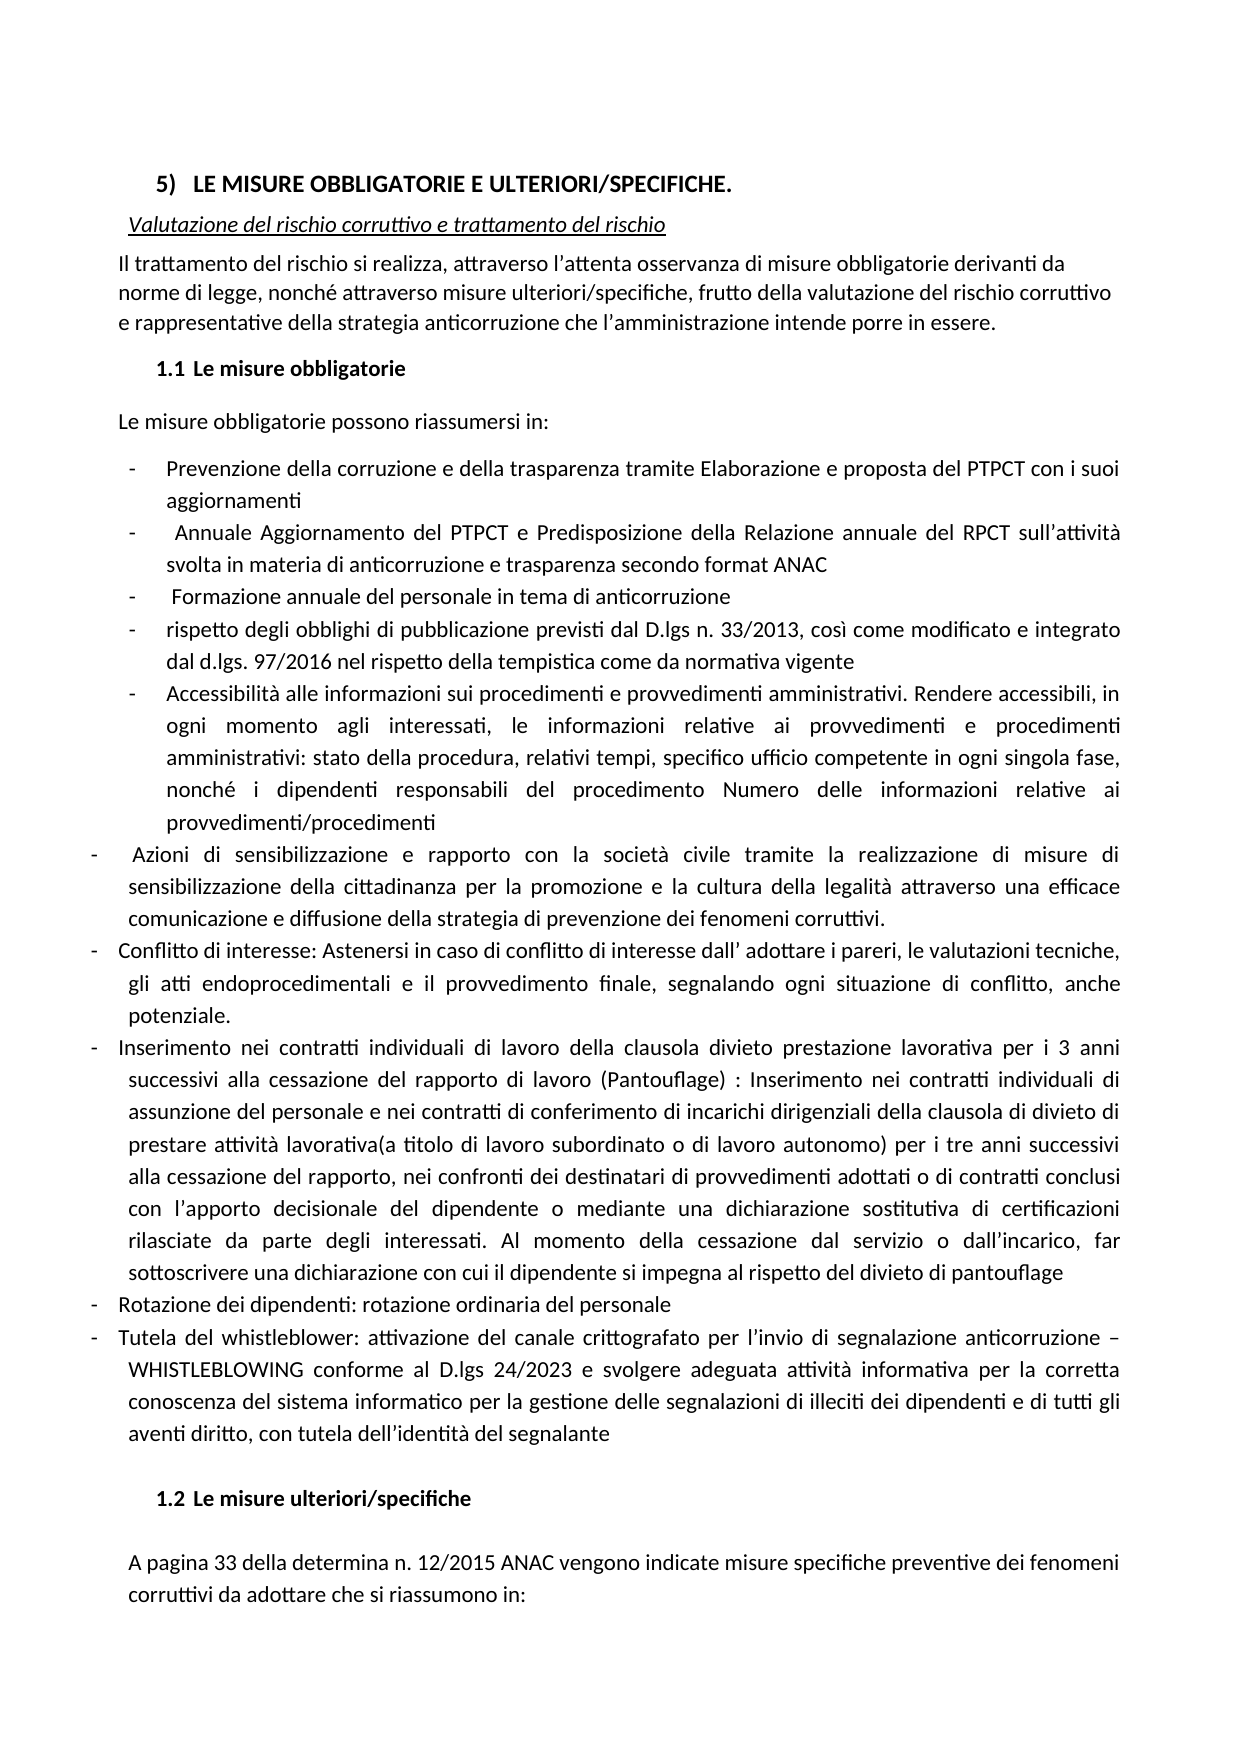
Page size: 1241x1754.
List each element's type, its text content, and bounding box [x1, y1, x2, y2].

list A pagina 33 della determina n. 12/2015 ANAC vengono indicate misure specifiche preventive dei fenomeni corruttivi da adottare che si riassumono in: [128, 1548, 1122, 1608]
text Il trattamento del rischio si realizza, attraverso l’attenta osservanza di misure obbligatorie derivanti da norme di legge, nonché attraverso misure ulteriori/specifiche, frutto della valutazione del rischio corruttivo e rappresentative della strategia anticorruzione che l’amministrazione intende porre in essere. [118, 249, 1122, 336]
list Le misure ulteriori/specifiche [156, 1484, 1122, 1512]
text Le misure obbligatorie possono riassumersi in: [118, 407, 1122, 435]
list Conflitto di interesse: Astenersi in caso di conflitto di interesse dall’ adottare i pareri, le valutazioni tecniche, gli atti endoprocedimentali e il provvedimento finale, segnalando ogni situazione di conflitto, anche potenziale. [91, 937, 1122, 1029]
list Prevenzione della corruzione e della trasparenza tramite Elaborazione e proposta del PTPCT con i suoi aggiornamenti [129, 454, 1122, 514]
list Accessibilità alle informazioni sui procedimenti e provvedimenti amministrativi. Rendere accessibili, in ogni momento agli interessati, le informazioni relative ai provvedimenti e procedimenti amministrativi: stato della procedura, relativi tempi, specifico ufficio competente in ogni singola fase, nonché i dipendenti responsabili del procedimento Numero delle informazioni relative ai provvedimenti/procedimenti [129, 679, 1122, 836]
list Inserimento nei contratti individuali di lavoro della clausola divieto prestazione lavorativa per i 3 anni successivi alla cessazione del rapporto di lavoro (Pantouflage) : Inserimento nei contratti individuali di assunzione del personale e nei contratti di conferimento di incarichi dirigenziali della clausola di divieto di prestare attività lavorativa(a titolo di lavoro subordinato o di lavoro autonomo) per i tre anni successivi alla cessazione del rapporto, nei confronti dei destinatari di provvedimenti adottati o di contratti conclusi con l’apporto decisionale del dipendente o mediante una dichiarazione sostitutiva di certificazioni rilasciate da parte degli interessati. Al momento della cessazione dal servizio o dall’incarico, far sottoscrivere una dichiarazione con cui il dipendente si impegna al rispetto del divieto di pantouflage [91, 1033, 1122, 1286]
list Rotazione dei dipendenti: rotazione ordinaria del personale [91, 1291, 1122, 1319]
list Azioni di sensibilizzazione e rapporto con la società civile tramite la realizzazione di misure di sensibilizzazione della cittadinanza per la promozione e la cultura della legalità attraverso una efficace comunicazione e diffusione della strategia di prevenzione dei fenomeni corruttivi. [91, 840, 1122, 932]
list Annuale Aggiornamento del PTPCT e Predisposizione della Relazione annuale del RPCT sull’attività svolta in materia di anticorruzione e trasparenza secondo format ANAC [129, 518, 1122, 578]
list Le misure obbligatorie [156, 354, 1122, 382]
list rispetto degli obblighi di pubblicazione previsti dal D.lgs n. 33/2013, così come modificato e integrato dal d.lgs. 97/2016 nel rispetto della tempistica come da normativa vigente [129, 615, 1122, 675]
subtitle Valutazione del rischio corruttivo e trattamento del rischio [128, 210, 1122, 238]
list Tutela del whistleblower: attivazione del canale crittografato per l’invio di segnalazione anticorruzione – WHISTLEBLOWING conforme al D.lgs 24/2023 e svolgere adeguata attività informativa per la corretta conoscenza del sistema informatico per la gestione delle segnalazioni di illeciti dei dipendenti e di tutti gli aventi diritto, con tutela dell’identità del segnalante [91, 1323, 1122, 1447]
list Formazione annuale del personale in tema di anticorruzione [129, 582, 1122, 611]
subtitle LE MISURE OBBLIGATORIE E ULTERIORI/SPECIFICHE. [156, 168, 1112, 199]
